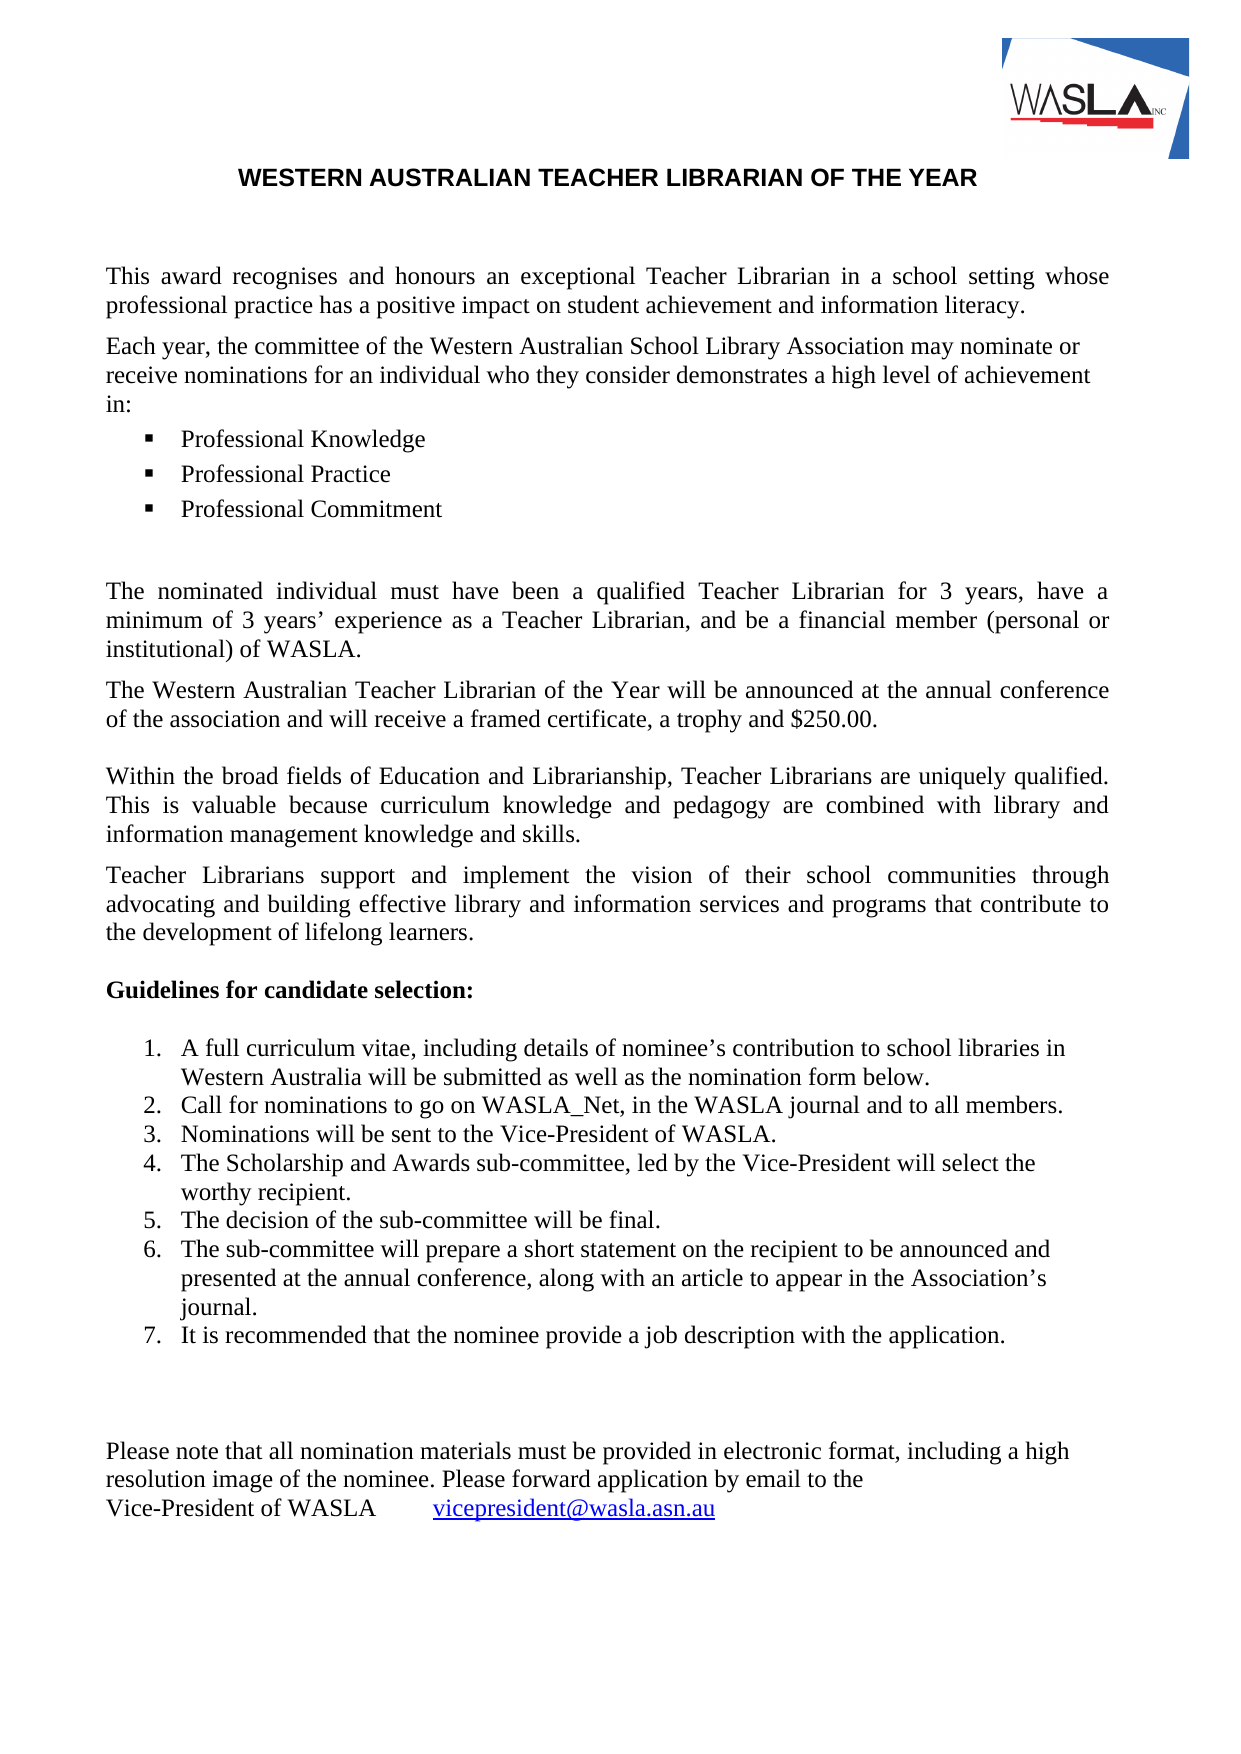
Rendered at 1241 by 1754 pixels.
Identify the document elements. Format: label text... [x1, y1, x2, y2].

text Please note that all nomination materials must be provided in electronic format, including a high resolution image of the nominee. Please forward application by email to the [106, 1436, 1110, 1493]
text Each year, the committee of the Western Australian School Library Association may nominate or receive nominations for an individual who they consider demonstrates a high level of achievement in: [106, 331, 1110, 417]
list Professional Knowledge [143, 424, 1110, 452]
subtitle WESTERN AUSTRALIAN TEACHER LIBRARIAN OF THE YEAR [106, 162, 1110, 191]
text This award recognises and honours an exceptional Teacher Librarian in a school setting whose professional practice has a positive impact on student achievement and information literacy. [106, 261, 1110, 319]
text Teacher Librarians support and implement the vision of their school communities through advocating and building effective library and information services and programs that contribute to the development of lifelong learners. [106, 860, 1110, 946]
list The sub-committee will prepare a short statement on the recipient to be announced and presented at the annual conference, along with an article to appear in the Association’s journal. [143, 1234, 1110, 1320]
text The Western Australian Teacher Librarian of the Year will be announced at the annual conference of the association and will receive a framed certificate, a trophy and $250.00. [106, 675, 1110, 732]
text Vice-President of WASLA vicepresident@wasla.asn.au [106, 1493, 1110, 1522]
list Professional Practice [143, 459, 1110, 487]
list Professional Commitment [143, 494, 1110, 522]
text Within the broad fields of Education and Librarianship, Teacher Librarians are uniquely qualified. This is valuable because curriculum knowledge and pedagogy are combined with library and information management knowledge and skills. [106, 761, 1110, 847]
list A full curriculum vitae, including details of nominee’s contribution to school libraries in Western Australia will be submitted as well as the nomination form below. [143, 1033, 1110, 1090]
list The Scholarship and Awards sub-committee, led by the Vice-President will select the worthy recipient. [143, 1148, 1110, 1205]
list The decision of the sub-committee will be final. [143, 1205, 1110, 1234]
text The nominated individual must have been a qualified Teacher Librarian for 3 years, have a minimum of 3 years’ experience as a Teacher Librarian, and be a financial member (personal or institutional) of WASLA. [106, 576, 1110, 662]
list Call for nominations to go on WASLA_Net, in the WASLA journal and to all members. [143, 1090, 1110, 1119]
list It is recommended that the nominee provide a job description with the application. [143, 1320, 1110, 1349]
list Nominations will be sent to the Vice-President of WASLA. [143, 1119, 1110, 1148]
text Guidelines for candidate selection: [106, 975, 1110, 1004]
